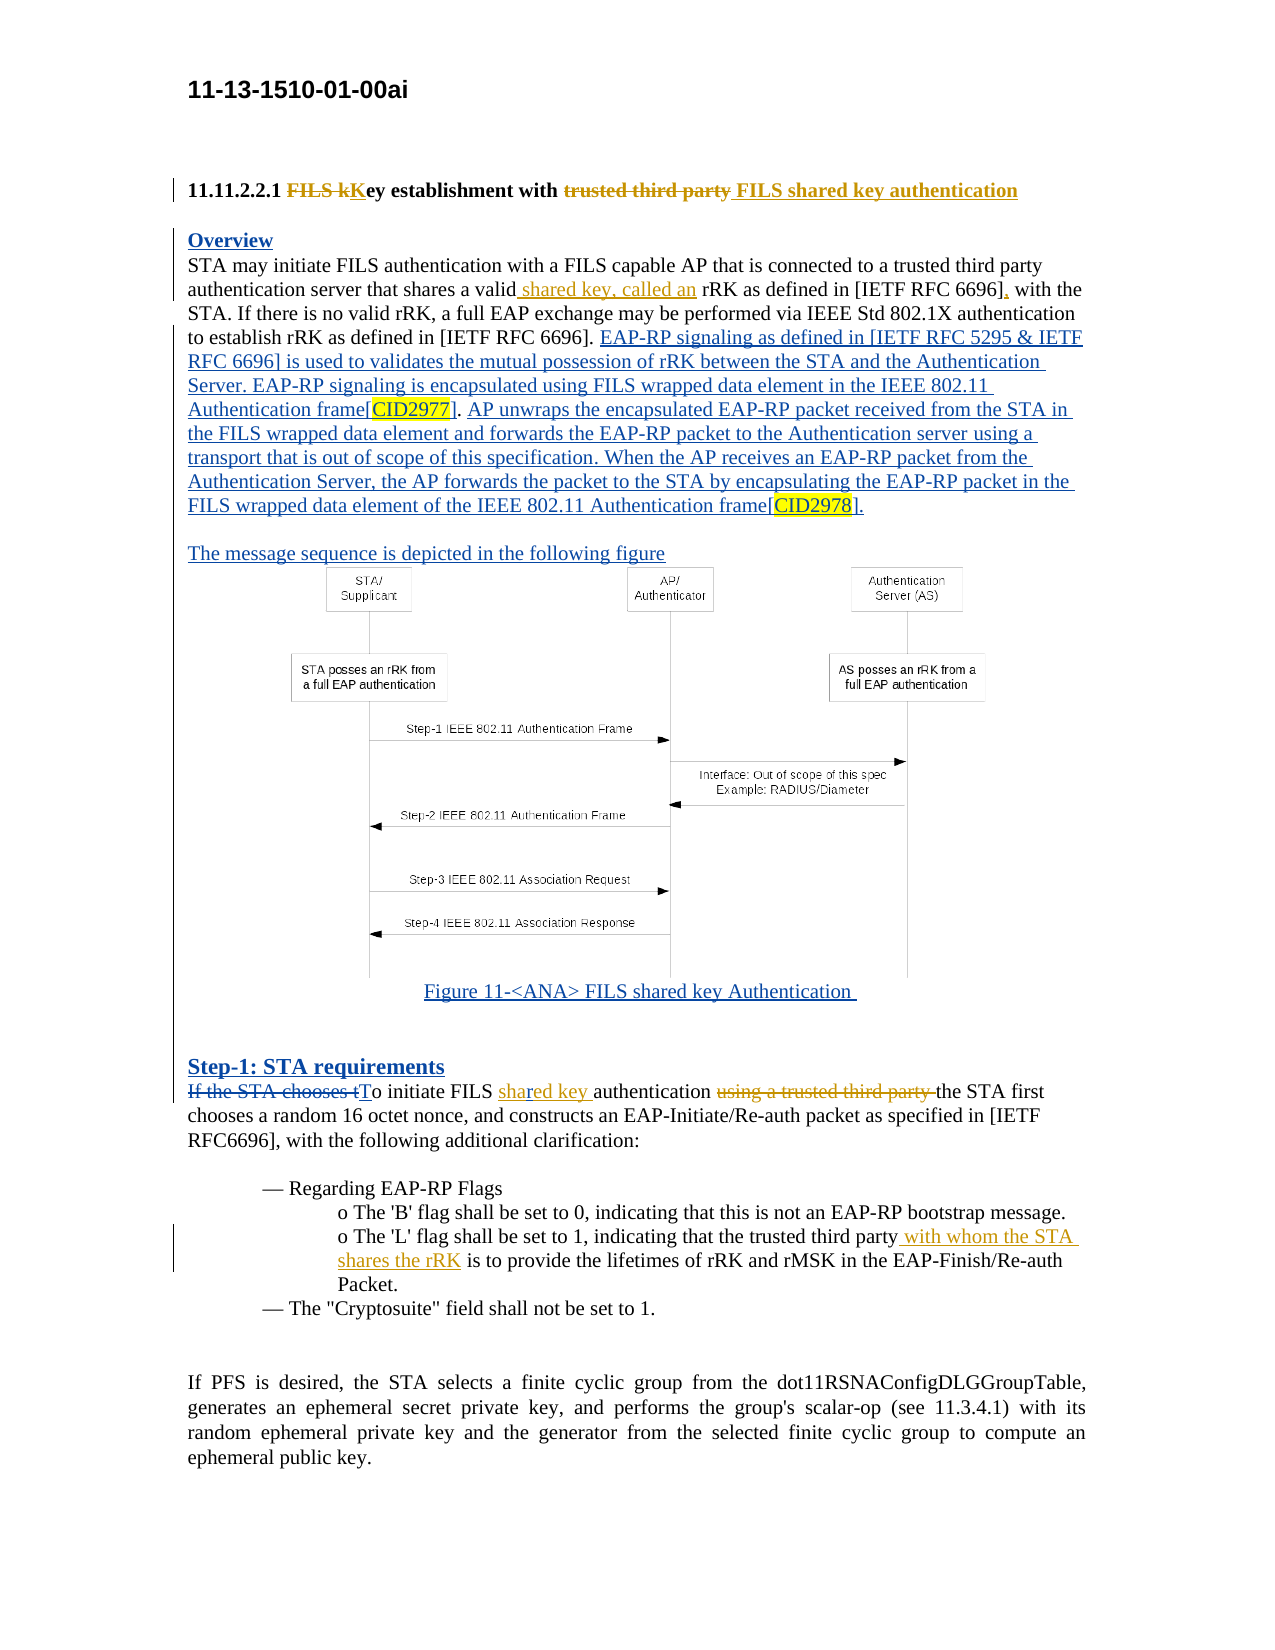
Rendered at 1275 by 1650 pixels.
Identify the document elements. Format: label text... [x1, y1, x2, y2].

text STA may initiate FILS authentication with a FILS capable AP that is connected to a trusted third party authentication server that shares a valid rRK as defined in [IETF RFC 6696] with the STA. If there is no valid rRK, a full EAP exchange may be performed via IEEE Std 802.1X authentication to establish rRK as defined in [IETF RFC 6696]. . [187, 252, 1087, 517]
text — Regarding EAP-RP Flags [262, 1176, 1087, 1200]
text — The "Cryptosuite" field shall not be set to 1. [262, 1296, 1087, 1320]
text o initiate FILS authentication the STA first chooses a random 16 octet nonce, and constructs an EAP-Initiate/Re-auth packet as specified in [IETF RFC6696], with the following additional clarification: [187, 1079, 1087, 1152]
text o The 'L' flag shall be set to 1, indicating that the trusted third party is to provide the lifetimes of rRK and rMSK in the EAP-Finish/Re-auth Packet. [337, 1224, 1087, 1296]
text o The 'B' flag shall be set to 0, indicating that this is not an EAP-RP bootstrap message. [337, 1200, 1087, 1224]
text 11.11.2.2.1 ey establishment with [187, 178, 1087, 202]
text If PFS is desired, the STA selects a finite cyclic group from the dot11RSNAConfigDLGGroupTable, generates an ephemeral secret private key, and performs the group's scalar-op (see 11.3.4.1) with its random ephemeral private key and the generator from the selected finite cyclic group to compute an ephemeral public key. [187, 1369, 1087, 1469]
